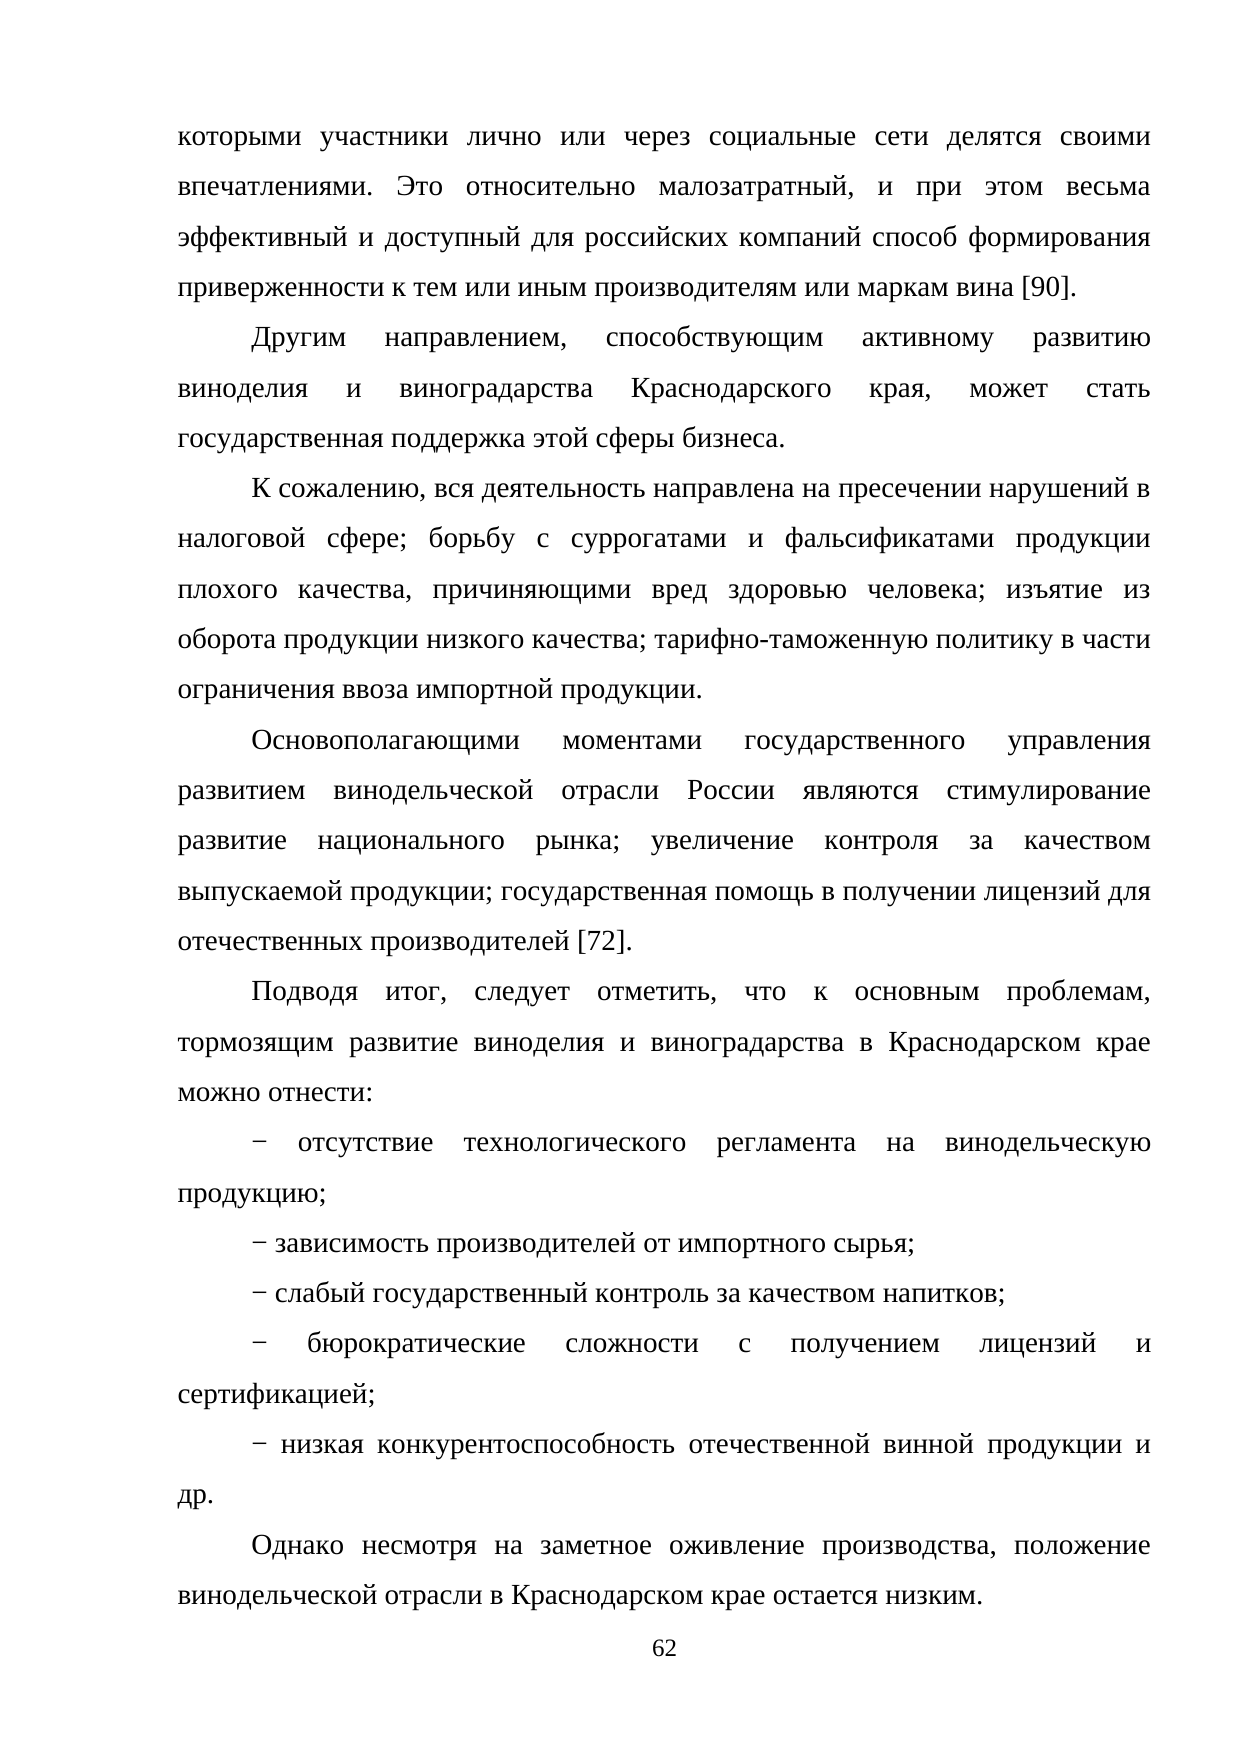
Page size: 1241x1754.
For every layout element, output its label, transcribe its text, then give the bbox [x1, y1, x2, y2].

text − слабый государственный контроль за качеством напитков; [177, 1275, 1152, 1309]
text − низкая конкурентоспособность отечественной винной продукции и др. [177, 1426, 1152, 1510]
text Однако несмотря на заметное оживление производства, положение винодельческой отрасли в Краснодарском крае остается низким. [177, 1527, 1152, 1611]
text − бюрократические сложности с получением лицензий и сертификацией; [177, 1326, 1152, 1409]
text − зависимость производителей от импортного сырья; [177, 1225, 1152, 1258]
text Основополагающими моментами государственного управления развитием винодельческой отрасли России являются стимулирование развитие национального рынка; увеличение контроля за качеством выпускаемой продукции; государственная помощь в получении лицензий для отечественных производителей [72]. [177, 722, 1152, 957]
text − отсутствие технологического регламента на винодельческую продукцию; [177, 1124, 1152, 1208]
text Подводя итог, следует отметить, что к основным проблемам, тормозящим развитие виноделия и виноградарства в Краснодарском крае можно отнести: [177, 973, 1152, 1108]
text К сожалению, вся деятельность направлена на пресечении нарушений в налоговой сфере; борьбу с суррогатами и фальсификатами продукции плохого качества, причиняющими вред здоровью человека; изъятие из оборота продукции низкого качества; тарифно-таможенную политику в части ограничения ввоза импортной продукции. [177, 470, 1152, 705]
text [177, 118, 1152, 303]
text Другим направлением, способствующим активному развитию виноделия и виноградарства Краснодарского края, может стать государственная поддержка этой сферы бизнеса. [177, 319, 1152, 453]
